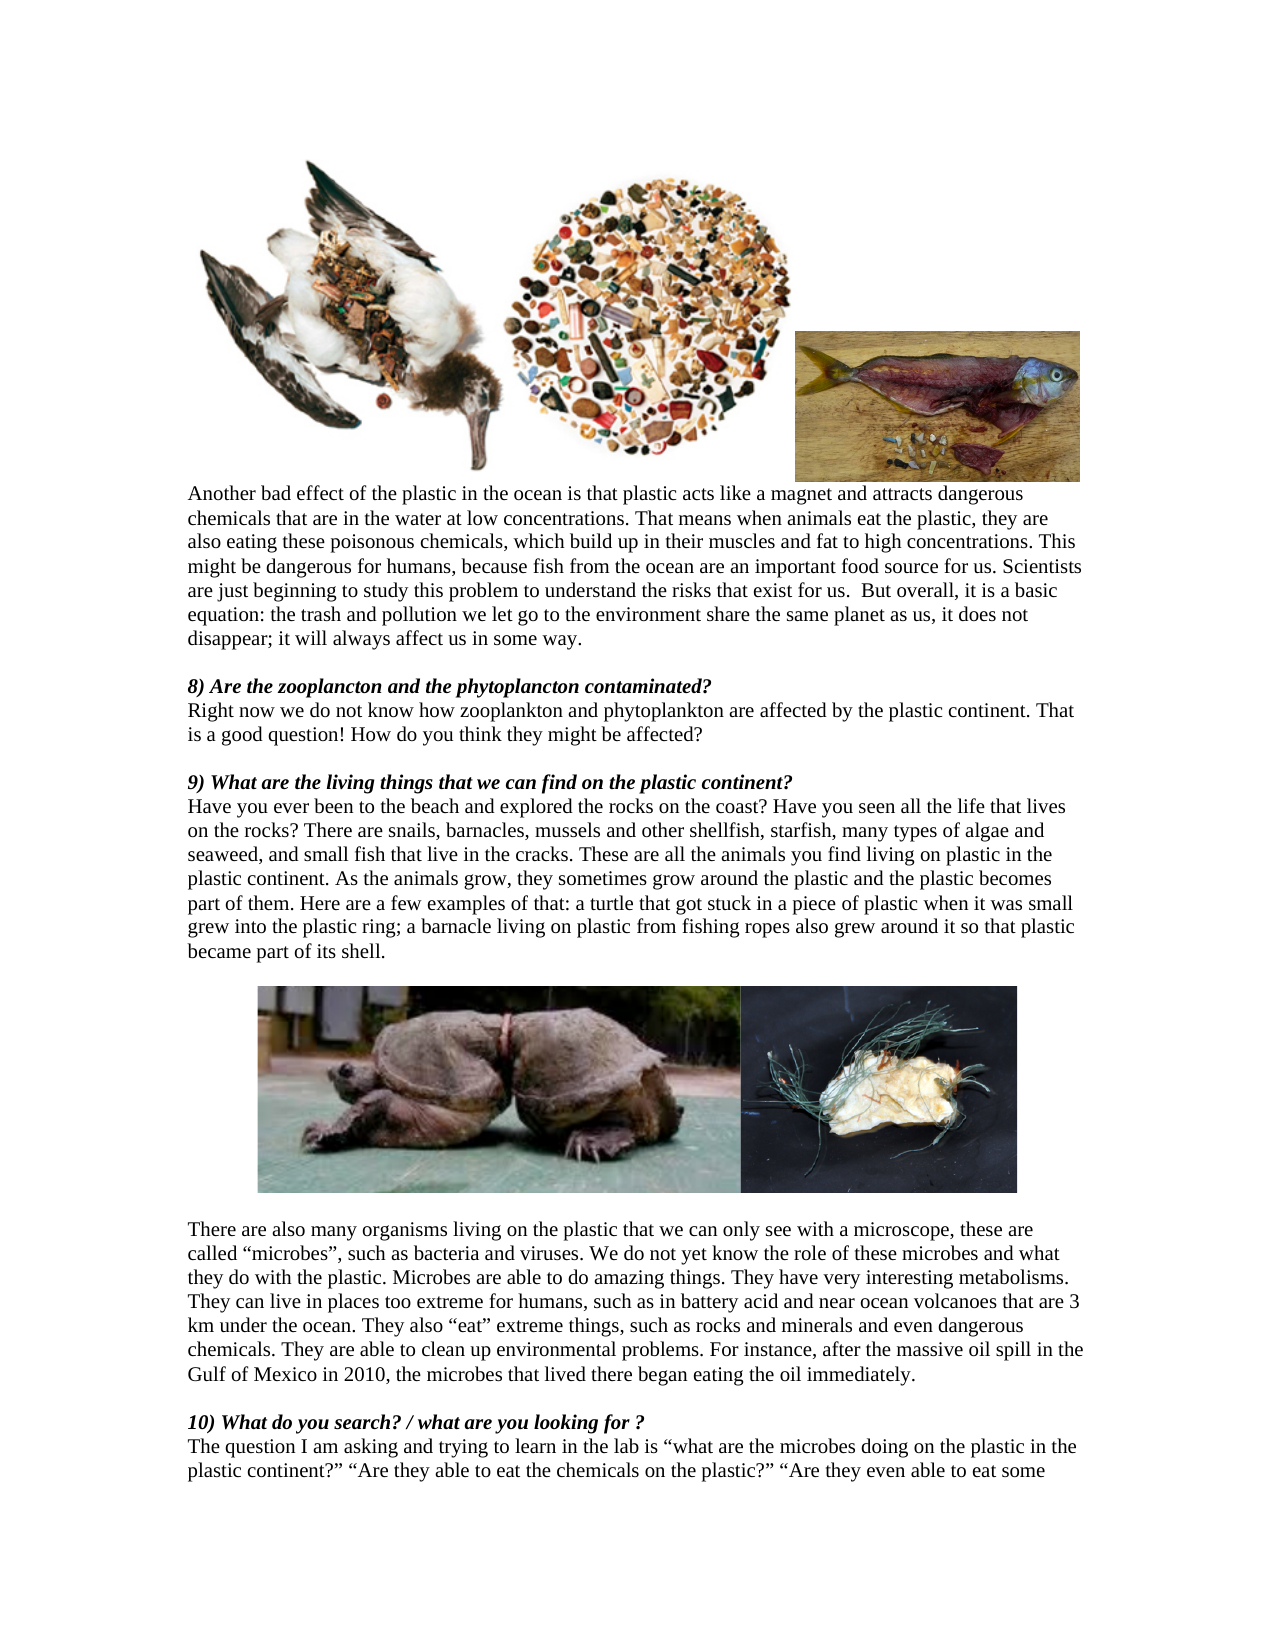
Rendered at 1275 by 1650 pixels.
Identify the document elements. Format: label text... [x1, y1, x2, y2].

text Have you ever been to the beach and explored the rocks on the coast? Have you seen all the life that lives on the rocks? There are snails, barnacles, mussels and other shellfish, starfish, many types of algae and seaweed, and small fish that live in the cracks. These are all the animals you find living on plastic in the plastic continent. As the animals grow, they sometimes grow around the plastic and the plastic becomes part of them. Here are a few examples of that: a turtle that got stuck in a piece of plastic when it was small grew into the plastic ring; a barnacle living on plastic from fishing ropes also grew around it so that plastic became part of its shell. [187, 794, 1087, 963]
picture [195, 149, 1080, 482]
text 9) What are the living things that we can find on the plastic continent? [187, 770, 1087, 794]
text There are also many organisms living on the plastic that we can only see with a microscope, these are called “microbes”, such as bacteria and viruses. We do not yet know the role of these microbes and what they do with the plastic. Microbes are able to do amazing things. They have very interesting metabolisms. They can live in places too extreme for humans, such as in battery acid and near ocean volcanoes that are under the ocean. They also “eat” extreme things, such as rocks and minerals and even dangerous chemicals. They are able to clean up environmental problems. For instance, after the massive oil spill in the Gulf of Mexico in 2010, the microbes that lived there began eating the oil immediately. [187, 1217, 1087, 1386]
text 8) Are the zooplancton and the phytoplancton contaminated? [187, 674, 1087, 698]
text Right now we do not know how zooplankton and phytoplankton are affected by the plastic continent. That is a good question! How do you think they might be affected? [187, 698, 1087, 746]
text 10) What do you search? / what are you looking for ? [187, 1409, 1087, 1434]
picture [740, 986, 1018, 1193]
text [187, 1434, 1087, 1482]
text Another bad effect of the plastic in the ocean is that plastic acts like a magnet and attracts dangerous chemicals that are in the water at low concentrations. That means when animals eat the plastic, they are also eating these poisonous chemicals, which build up in their muscles and fat to high concentrations. This might be dangerous for humans, because fish from the ocean are an important food source for us. Scientists are just beginning to study this problem to understand the risks that exist for us. But overall, it is a basic equation: the trash and pollution we let go to the environment share the same planet as us, it does not disappear; it will always affect us in some way. [187, 481, 1087, 650]
